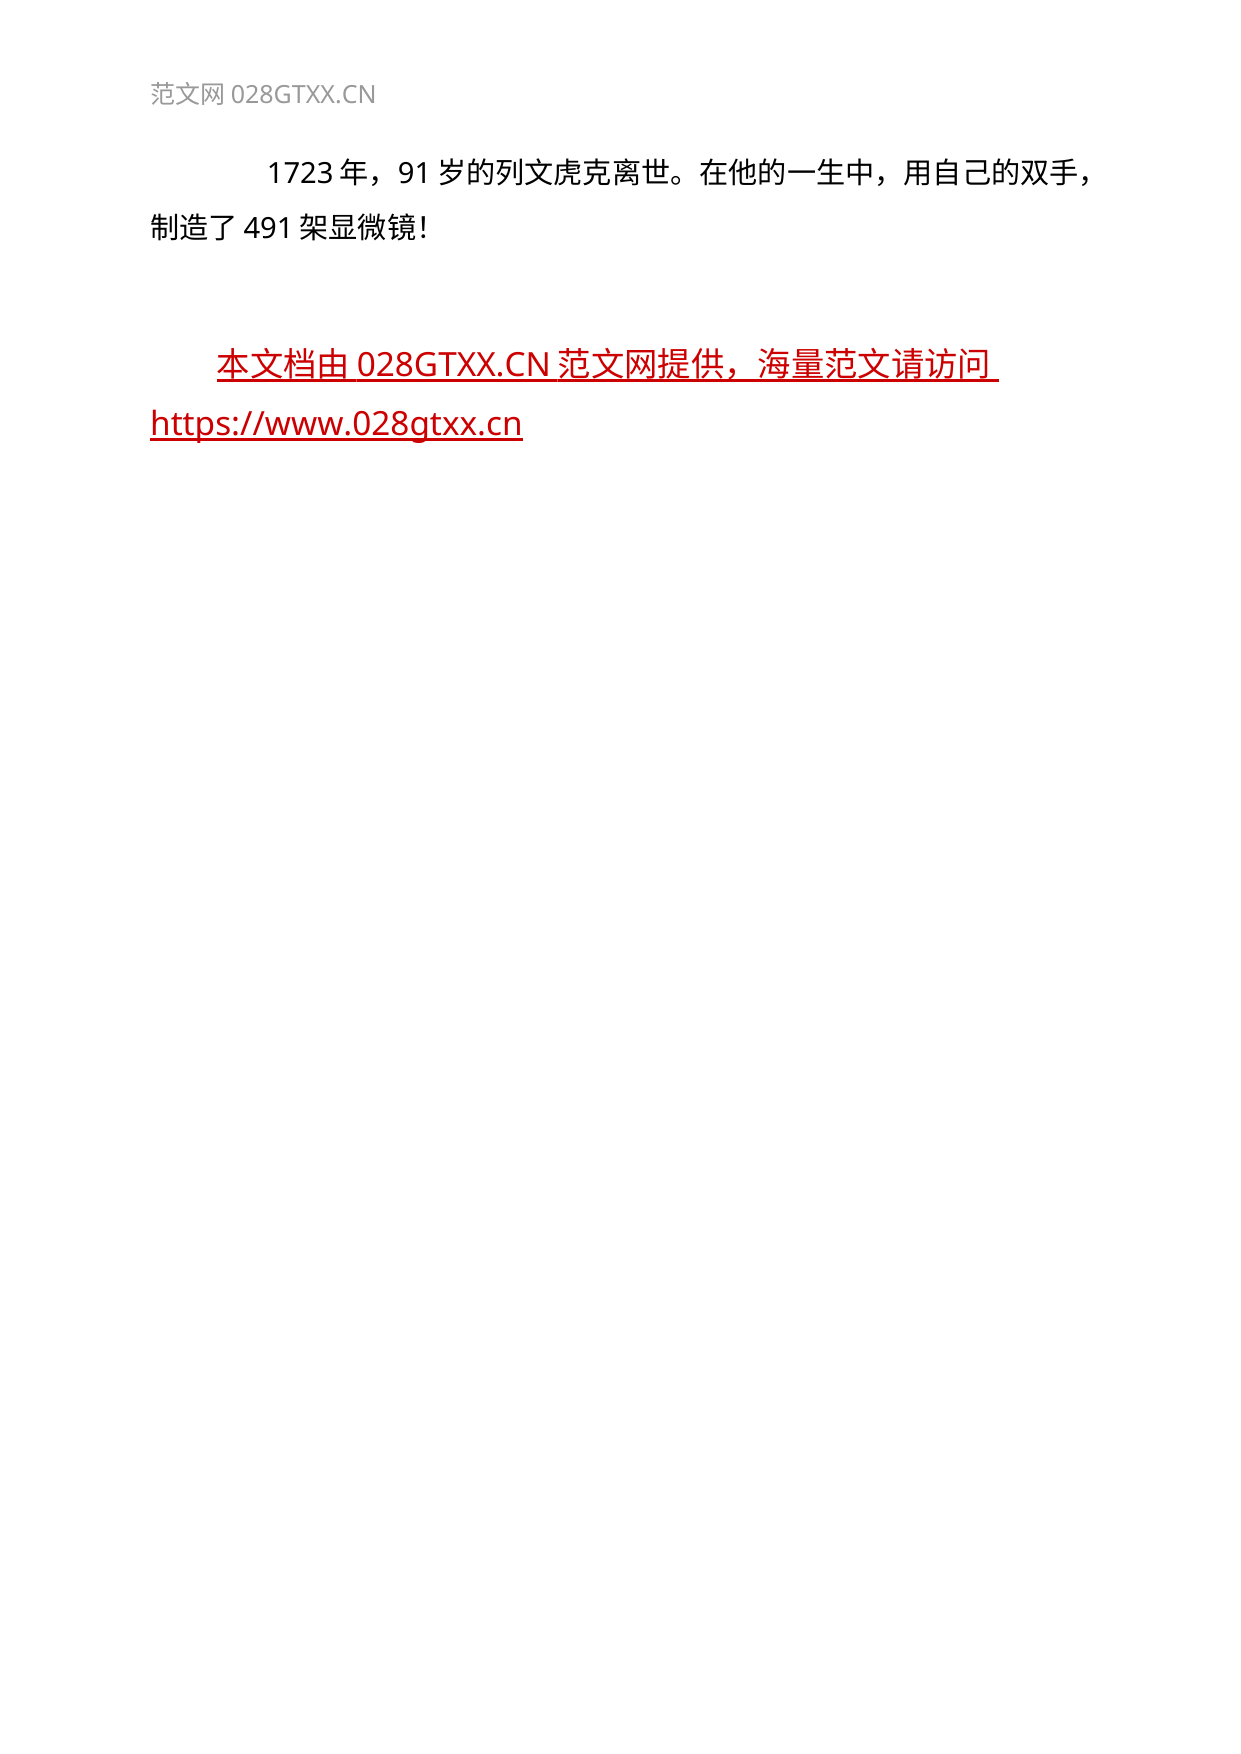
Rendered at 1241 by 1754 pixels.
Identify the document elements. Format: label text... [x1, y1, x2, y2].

text 1723年，91岁的列文虎克离世。在他的一生中，用自己的双手，制造了491架显微镜！ [150, 150, 1090, 247]
text 本文档由028GTXX.CN范文网提供，海量范文请访问 https://www.028gtxx.cn [150, 338, 1090, 446]
